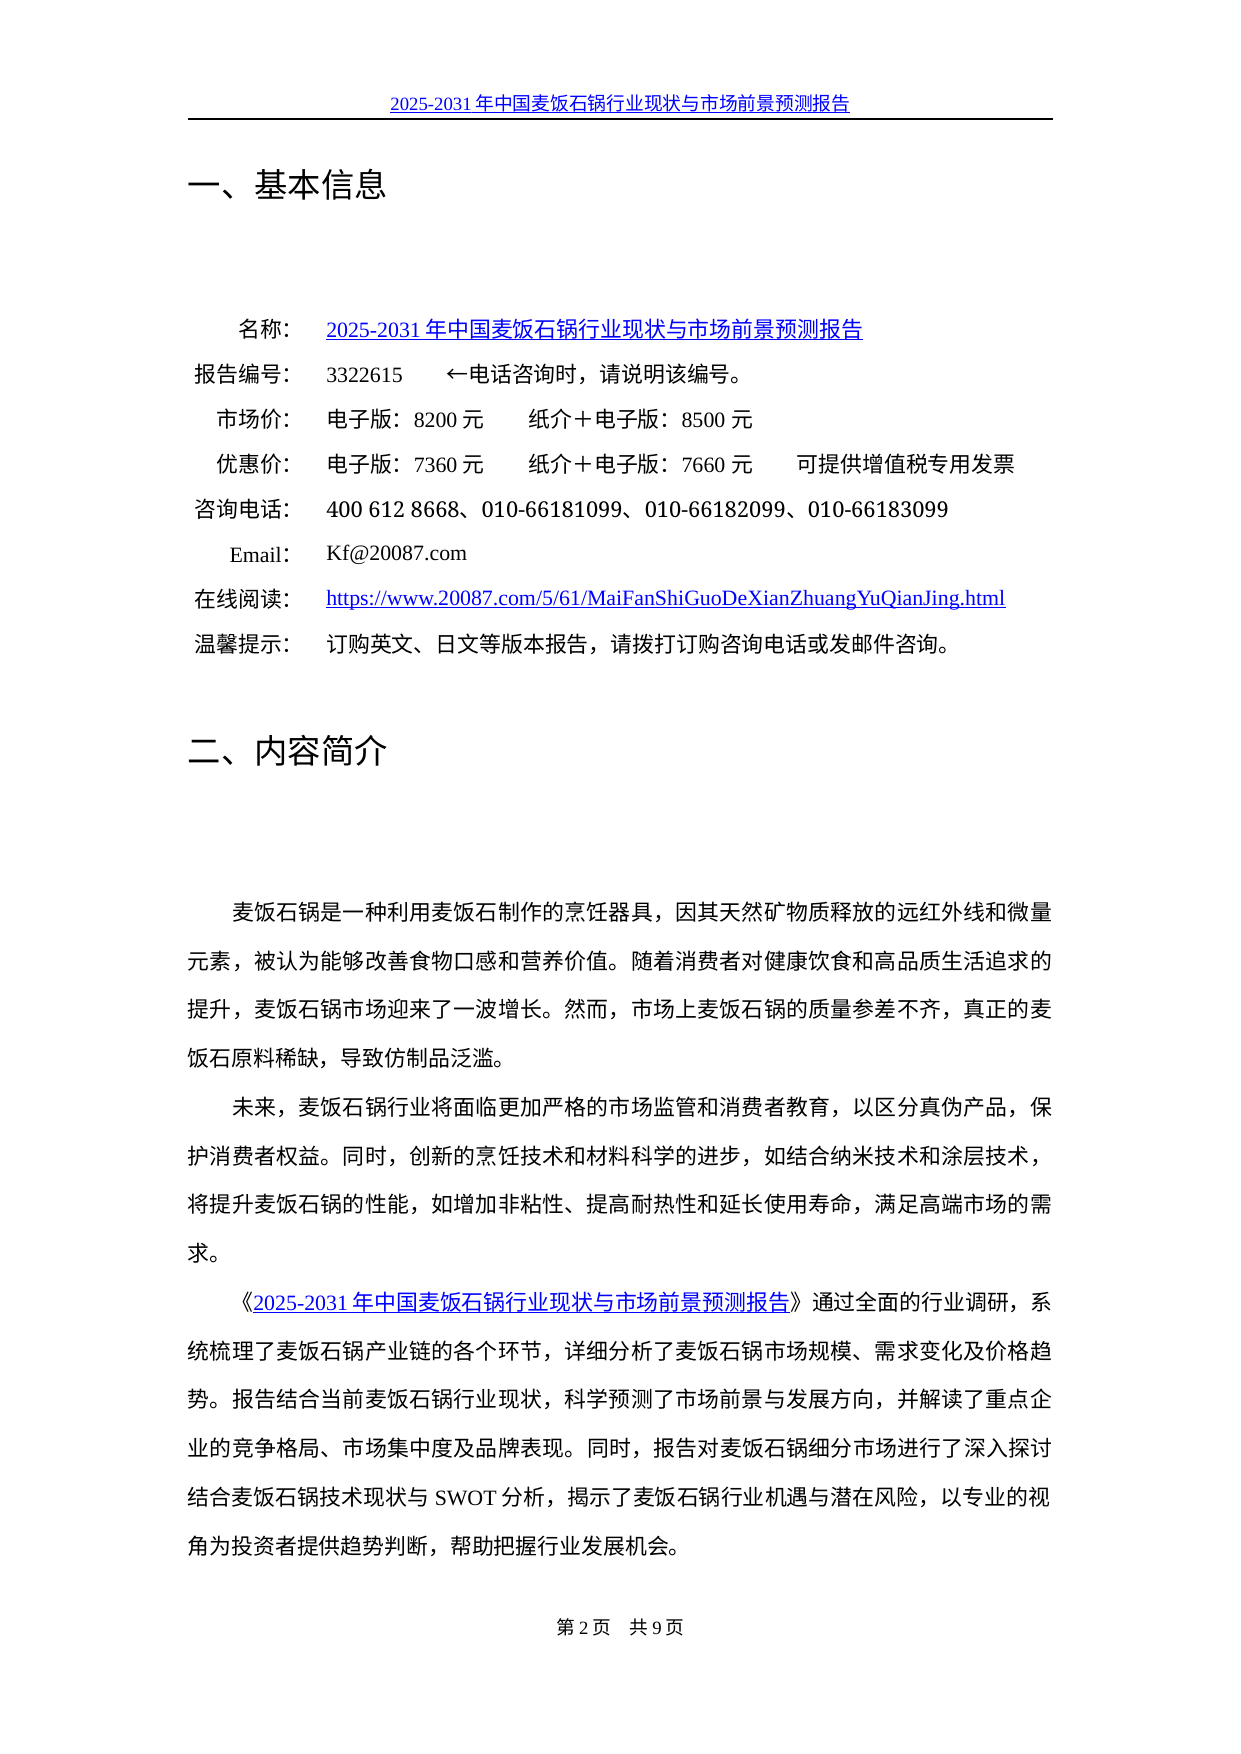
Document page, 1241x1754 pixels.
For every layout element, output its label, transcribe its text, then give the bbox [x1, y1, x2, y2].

table_cell 电子版：8200 元 纸介＋电子版：8500 元 [315, 402, 1073, 447]
table_cell 在线阅读： [167, 582, 315, 627]
title 一、基本信息 [187, 150, 1053, 215]
table_cell Kf@20087.com [315, 537, 1073, 582]
table_cell 订购英文、日文等版本报告，请拨打订购咨询电话或发邮件咨询。 [315, 627, 1073, 672]
table_cell 咨询电话： [167, 492, 315, 537]
table_cell 3322615 ←电话咨询时，请说明该编号。 [315, 357, 1073, 402]
table_cell [315, 582, 1073, 627]
table_cell 温馨提示： [167, 627, 315, 672]
table_header 2025-2031年中国麦饭石锅行业现状与市场前景预测报告 [315, 312, 1073, 357]
table_cell 优惠价： [167, 447, 315, 492]
title 二、内容简介 [187, 717, 1053, 782]
table_cell 报告编号： [167, 357, 315, 402]
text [187, 894, 1053, 1561]
table_cell 市场价： [167, 402, 315, 447]
table_cell Email： [167, 537, 315, 582]
table_cell 电子版：7360 元 纸介＋电子版：7660 元 可提供增值税专用发票 [315, 447, 1073, 492]
table_cell 400 612 8668、010-66181099、010-66182099、010-66183099 [315, 492, 1073, 537]
table_header 名称： [167, 312, 315, 357]
